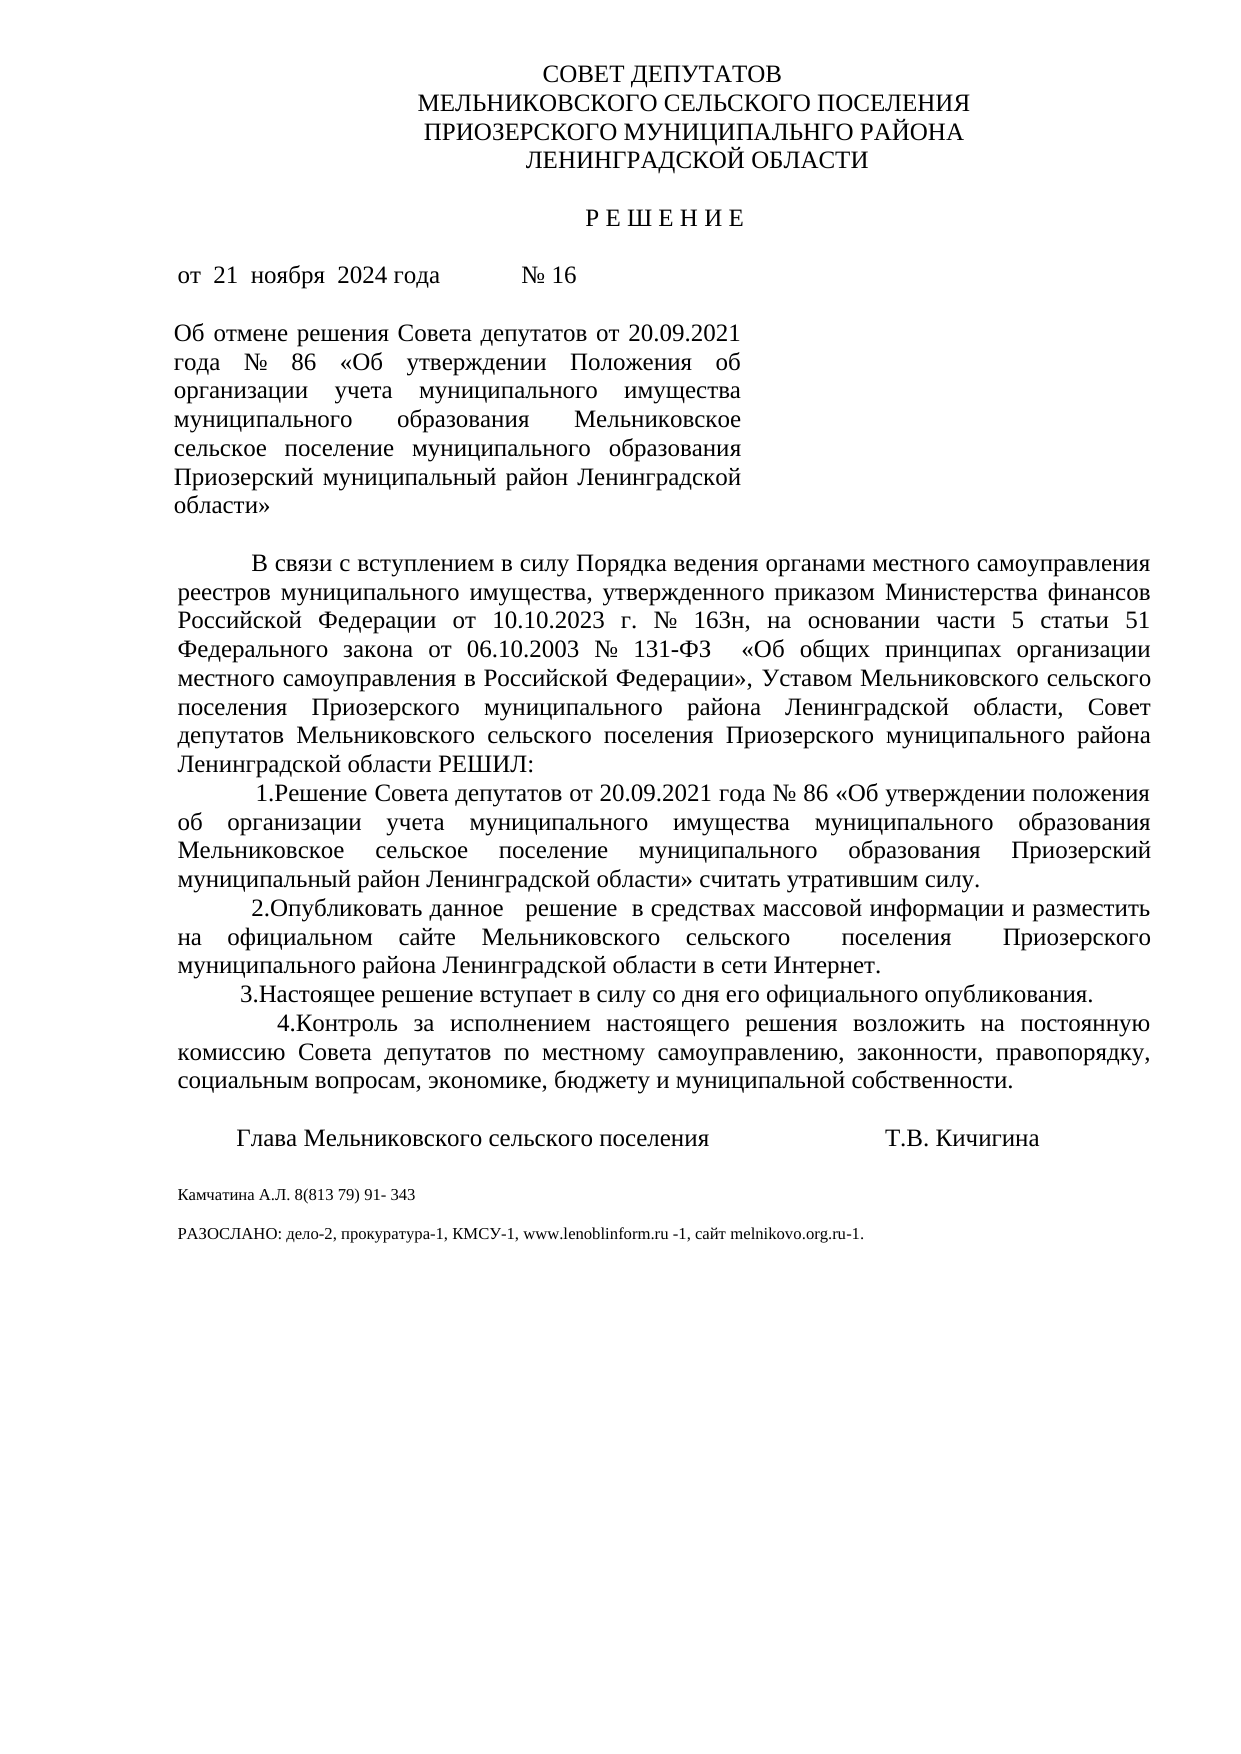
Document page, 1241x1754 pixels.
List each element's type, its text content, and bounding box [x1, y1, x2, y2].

text РАЗОСЛАНО: дело-2, прокуратура-1, КМСУ-1, www.lenoblinform.ru -1, сайт melnikovo.org.ru-1. [118, 1223, 1152, 1243]
text 1.Решение Совета депутатов от 20.09.2021 года № 86 «Об утверждении положения об организации учета муниципального имущества муниципального образования Мельниковское сельское поселение муниципального образования Приозерский муниципальный район Ленинградской области» считать утратившим силу. [177, 778, 1152, 893]
text СОВЕТ ДЕПУТАТОВ [177, 59, 1152, 88]
text 3.Настоящее решение вступает в силу со дня его официального опубликования. [177, 979, 1152, 1008]
table_header Об отмене решения Совета депутатов от 20.09.2021 года № 86 «Об утверждении Положения об организации учета муниципального имущества муниципального образования Мельниковское сельское поселение муниципального образования Приозерский муниципальный район Ленинградской области» [163, 318, 752, 548]
text МЕЛЬНИКОВСКОГО СЕЛЬСКОГО ПОСЕЛЕНИЯ [177, 88, 1152, 117]
text Р Е Ш Е Н И Е [177, 203, 1152, 232]
text ЛЕНИНГРАДСКОЙ ОБЛАСТИ [177, 145, 1152, 174]
text Глава Мельниковского сельского поселения Т.В. Кичигина [177, 1123, 1152, 1152]
text 4.Контроль за исполнением настоящего решения возложить на постоянную комиссию Совета депутатов по местному самоуправлению, законности, правопорядку, социальным вопросам, экономике, бюджету и муниципальной собственности. [177, 1008, 1152, 1094]
text В связи с вступлением в силу Порядка ведения органами местного самоуправления реестров муниципального имущества, утвержденного приказом Министерства финансов Российской Федерации от 10.10.2023 г. № 163н, на основании части 5 статьи 51 Федерального закона от 06.10.2003 № 131-ФЗ «Об общих принципах организации местного самоуправления в Российской Федерации», Уставом Мельниковского сельского поселения Приозерского муниципального района Ленинградской области, Совет депутатов Мельниковского сельского поселения Приозерского муниципального района Ленинградской области РЕШИЛ: [177, 548, 1152, 778]
text Камчатина А.Л. 8(813 79) 91- 343 [177, 1185, 1152, 1204]
text от 21 ноября 2024 года № 16 [177, 260, 1152, 289]
text 2.Опубликовать данное решение в средствах массовой информации и разместить на официальном сайте Мельниковского сельского поселения Приозерского муниципального района Ленинградской области в сети Интернет. [177, 893, 1152, 979]
text ПРИОЗЕРСКОГО МУНИЦИПАЛЬНГО РАЙОНА [177, 117, 1152, 145]
